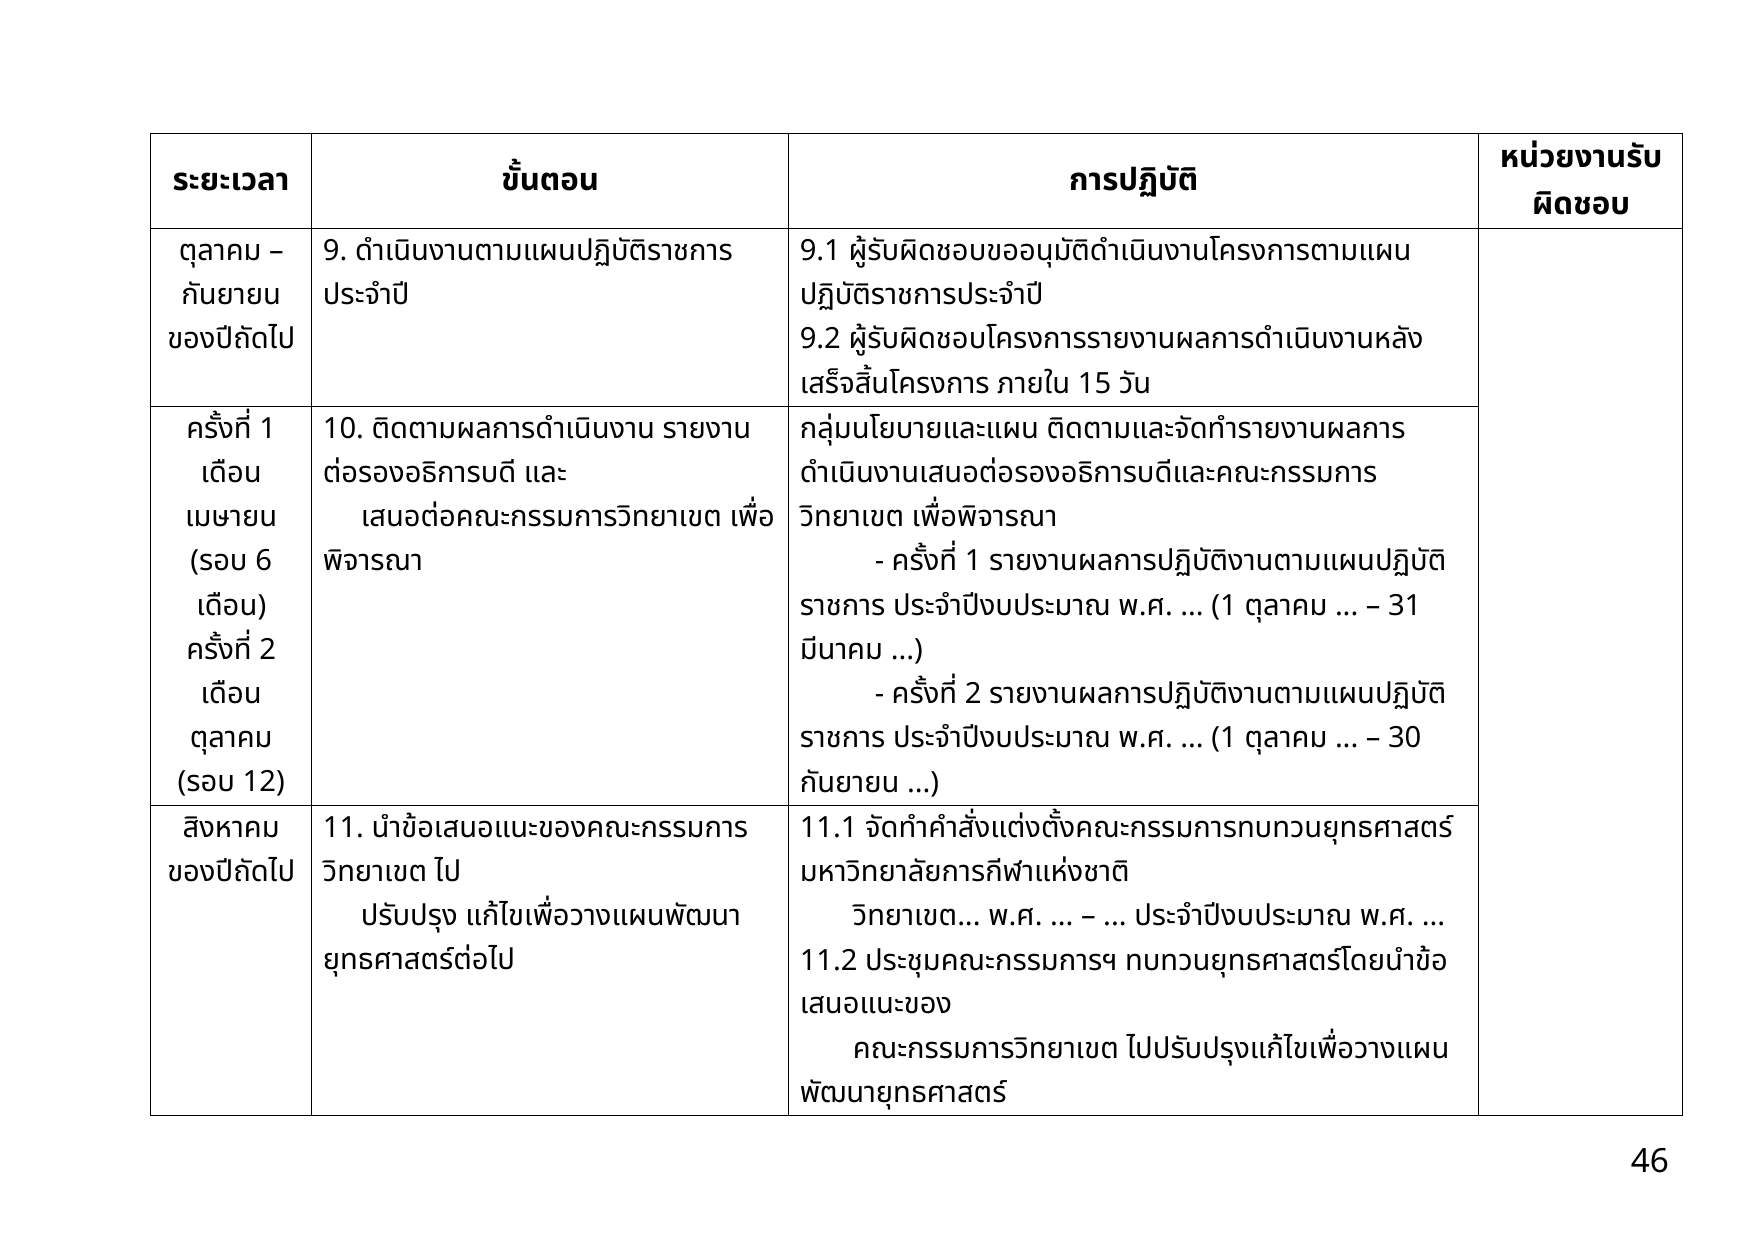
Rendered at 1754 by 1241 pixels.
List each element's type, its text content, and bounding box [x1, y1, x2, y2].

table_cell 11.1 จัดทำคำสั่งแต่งตั้งคณะกรรมการทบทวนยุทธศาสตร์มหาวิทยาลัยการกีฬาแห่งชาติ วิทยาเขต... พ.ศ. ... – ... ประจำปีงบประมาณ พ.ศ. ... 11.2 ประชุมคณะกรรมการฯ ทบทวนยุทธศาสตร์โดยนำข้อเสนอแนะของ คณะกรรมการวิทยาเขต ไปปรับปรุงแก้ไขเพื่อวางแผนพัฒนายุทธศาสตร์ [789, 806, 1478, 1115]
table_cell 9.1 ผู้รับผิดชอบขออนุมัติดำเนินงานโครงการตามแผนปฏิบัติราชการประจำปี 9.2 ผู้รับผิดชอบโครงการรายงานผลการดำเนินงานหลังเสร็จสิ้นโครงการ ภายใน 15 วัน [789, 229, 1478, 406]
table_cell 11. นำข้อเสนอแนะของคณะกรรมการวิทยาเขต ไป ปรับปรุง แก้ไขเพื่อวางแผนพัฒนายุทธศาสตร์ต่อไป [312, 806, 788, 1115]
table_header หน่วยงานรับผิดชอบ [1479, 134, 1682, 228]
table_cell ครั้งที่ 1 เดือนเมษายน (รอบ 6 เดือน) ครั้งที่ 2 เดือนตุลาคม (รอบ 12) [151, 407, 311, 805]
table_header การปฏิบัติ [789, 134, 1478, 228]
table_header ระยะเวลา [151, 134, 311, 228]
table_cell ตุลาคม – กันยายน ของปีถัดไป [151, 229, 311, 406]
table_cell กลุ่มนโยบายและแผน ติดตามและจัดทำรายงานผลการดำเนินงานเสนอต่อรองอธิการบดีและคณะกรรมการวิทยาเขต เพื่อพิจารณา - ครั้งที่ 1 รายงานผลการปฏิบัติงานตามแผนปฏิบัติราชการ ประจำปีงบประมาณ พ.ศ. ... (1 ตุลาคม ... – 31 มีนาคม ...) - ครั้งที่ 2 รายงานผลการปฏิบัติงานตามแผนปฏิบัติราชการ ประจำปีงบประมาณ พ.ศ. ... (1 ตุลาคม ... – 30 กันยายน ...) [789, 407, 1478, 805]
table_cell 10. ติดตามผลการดำเนินงาน รายงานต่อรองอธิการบดี และ เสนอต่อคณะกรรมการวิทยาเขต เพื่อพิจารณา [312, 407, 788, 805]
table_header ขั้นตอน [312, 134, 788, 228]
table_cell [1479, 229, 1682, 1115]
table_cell 9. ดำเนินงานตามแผนปฏิบัติราชการประจำปี [312, 229, 788, 406]
table_cell สิงหาคม ของปีถัดไป [151, 806, 311, 1115]
